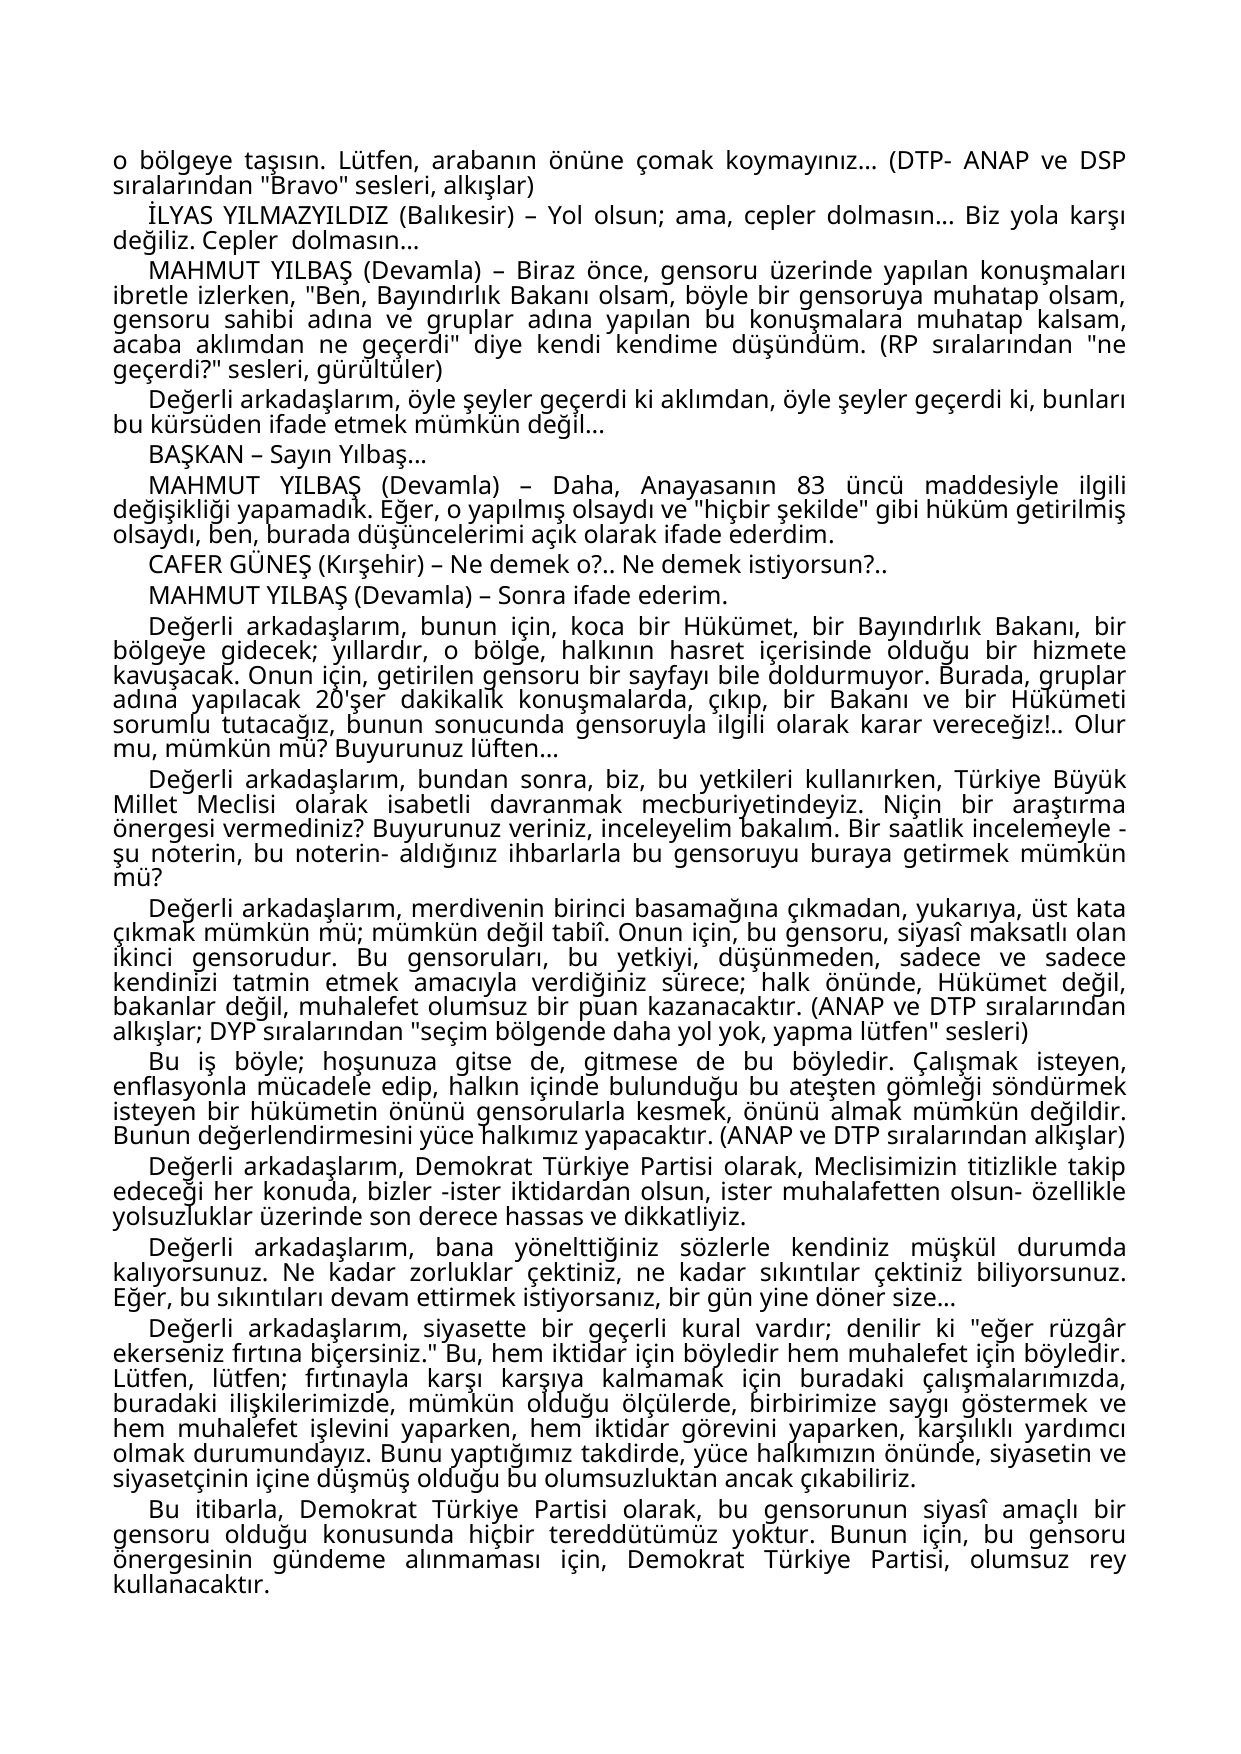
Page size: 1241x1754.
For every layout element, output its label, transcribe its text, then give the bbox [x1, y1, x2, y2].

text Değerli arkadaşlarım, öyle şeyler geçerdi ki aklımdan, öyle şeyler geçerdi ki, bunları bu kürsüden ifade etmek mümkün değil... [112, 389, 1128, 438]
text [112, 150, 1128, 199]
text MAHMUT YILBAŞ (Devamla) – Biraz önce, gensoru üzerinde yapılan konuşmaları ibretle izlerken, "Ben, Bayındırlık Bakanı olsam, böyle bir gensoruya muhatap olsam, gensoru sahibi adına ve gruplar adına yapılan bu konuşmalara muhatap kalsam, acaba aklımdan ne geçerdi" diye kendi kendime düşündüm. (RP sıralarından "ne geçerdi?" sesleri, gürültüler) [112, 260, 1128, 383]
text Değerli arkadaşlarım, Demokrat Türkiye Partisi olarak, Meclisimizin titizlikle takip edeceği her konuda, bizler -ister iktidardan olsun, ister muhalafetten olsun- özellikle yolsuzluklar üzerinde son derece hassas ve dikkatliyiz. [112, 1155, 1128, 1230]
text Değerli arkadaşlarım, bunun için, koca bir Hükümet, bir Bayındırlık Bakanı, bir bölgeye gidecek; yıllardır, o bölge, halkının hasret içerisinde olduğu bir hizmete kavuşacak. Onun için, getirilen gensoru bir sayfayı bile doldurmuyor. Burada, gruplar adına yapılacak 20'şer dakikalık konuşmalarda, çıkıp, bir Bakanı ve bir Hükümeti sorumlu tutacağız, bunun sonucunda gensoruyla ilgili olarak karar vereceğiz!.. Olur mu, mümkün mü? Buyurunuz lüften... [112, 615, 1128, 763]
text Bu iş böyle; hoşunuza gitse de, gitmese de bu böyledir. Çalışmak isteyen, enflasyonla mücadele edip, halkın içinde bulunduğu bu ateşten gömleği söndürmek isteyen bir hükümetin önünü gensorularla kesmek, önünü almak mümkün değildir. Bunun değerlendirmesini yüce halkımız yapacaktır. (ANAP ve DTP sıralarından alkışlar) [112, 1051, 1128, 1149]
text MAHMUT YILBAŞ (Devamla) – Sonra ifade ederim. [112, 585, 1128, 609]
text Bu itibarla, Demokrat Türkiye Partisi olarak, bu gensorunun siyasî amaçlı bir gensoru olduğu konusunda hiçbir tereddütümüz yoktur. Bunun için, bu gensoru önergesinin gündeme alınmaması için, Demokrat Türkiye Partisi, olumsuz rey kullanacaktır. [112, 1498, 1128, 1598]
text MAHMUT YILBAŞ (Devamla) – Daha, Anayasanın 83 üncü maddesiyle ilgili değişikliği yapamadık. Eğer, o yapılmış olsaydı ve "hiçbir şekilde" gibi hüküm getirilmiş olsaydı, ben, burada düşüncelerimi açık olarak ifade ederdim. [112, 475, 1128, 548]
text İLYAS YILMAZYILDIZ (Balıkesir) – Yol olsun; ama, cepler dolmasın... Biz yola karşı değiliz. Cepler dolmasın... [112, 205, 1128, 254]
text Değerli arkadaşlarım, merdivenin birinci basamağına çıkmadan, yukarıya, üst kata çıkmak mümkün mü; mümkün değil tabiî. Onun için, bu gensoru, siyasî maksatlı olan ikinci gensorudur. Bu gensoruları, bu yetkiyi, düşünmeden, sadece ve sadece kendinizi tatmin etmek amacıyla verdiğiniz sürece; halk önünde, Hükümet değil, bakanlar değil, muhalefet olumsuz bir puan kazanacaktır. (ANAP ve DTP sıralarından alkışlar; DYP sıralarından "seçim bölgende daha yol yok, yapma lütfen" sesleri) [112, 898, 1128, 1045]
text CAFER GÜNEŞ (Kırşehir) – Ne demek o?.. Ne demek istiyorsun?.. [112, 554, 1128, 579]
text Değerli arkadaşlarım, bundan sonra, biz, bu yetkileri kullanırken, Türkiye Büyük Millet Meclisi olarak isabetli davranmak mecburiyetindeyiz. Niçin bir araştırma önergesi vermediniz? Buyurunuz veriniz, inceleyelim bakalım. Bir saatlik incelemeyle -şu noterin, bu noterin- aldığınız ihbarlarla bu gensoruyu buraya getirmek mümkün mü? [112, 769, 1128, 892]
text Değerli arkadaşlarım, siyasette bir geçerli kural vardır; denilir ki "eğer rüzgâr ekerseniz fırtına biçersiniz." Bu, hem iktidar için böyledir hem muhalefet için böyledir. Lütfen, lütfen; fırtınayla karşı karşıya kalmamak için buradaki çalışmalarımızda, buradaki ilişkilerimizde, mümkün olduğu ölçülerde, birbirimize saygı göstermek ve hem muhalefet işlevini yaparken, hem iktidar görevini yaparken, karşılıklı yardımcı olmak durumundayız. Bunu yaptığımız takdirde, yüce halkımızın önünde, siyasetin ve siyasetçinin içine düşmüş olduğu bu olumsuzluktan ancak çıkabiliriz. [112, 1317, 1128, 1492]
text Değerli arkadaşlarım, bana yönelttiğiniz sözlerle kendiniz müşkül durumda kalıyorsunuz. Ne kadar zorluklar çektiniz, ne kadar sıkıntılar çektiniz biliyorsunuz. Eğer, bu sıkıntıları devam ettirmek istiyorsanız, bir gün yine döner size... [112, 1236, 1128, 1311]
text BAŞKAN – Sayın Yılbaş... [112, 444, 1128, 469]
